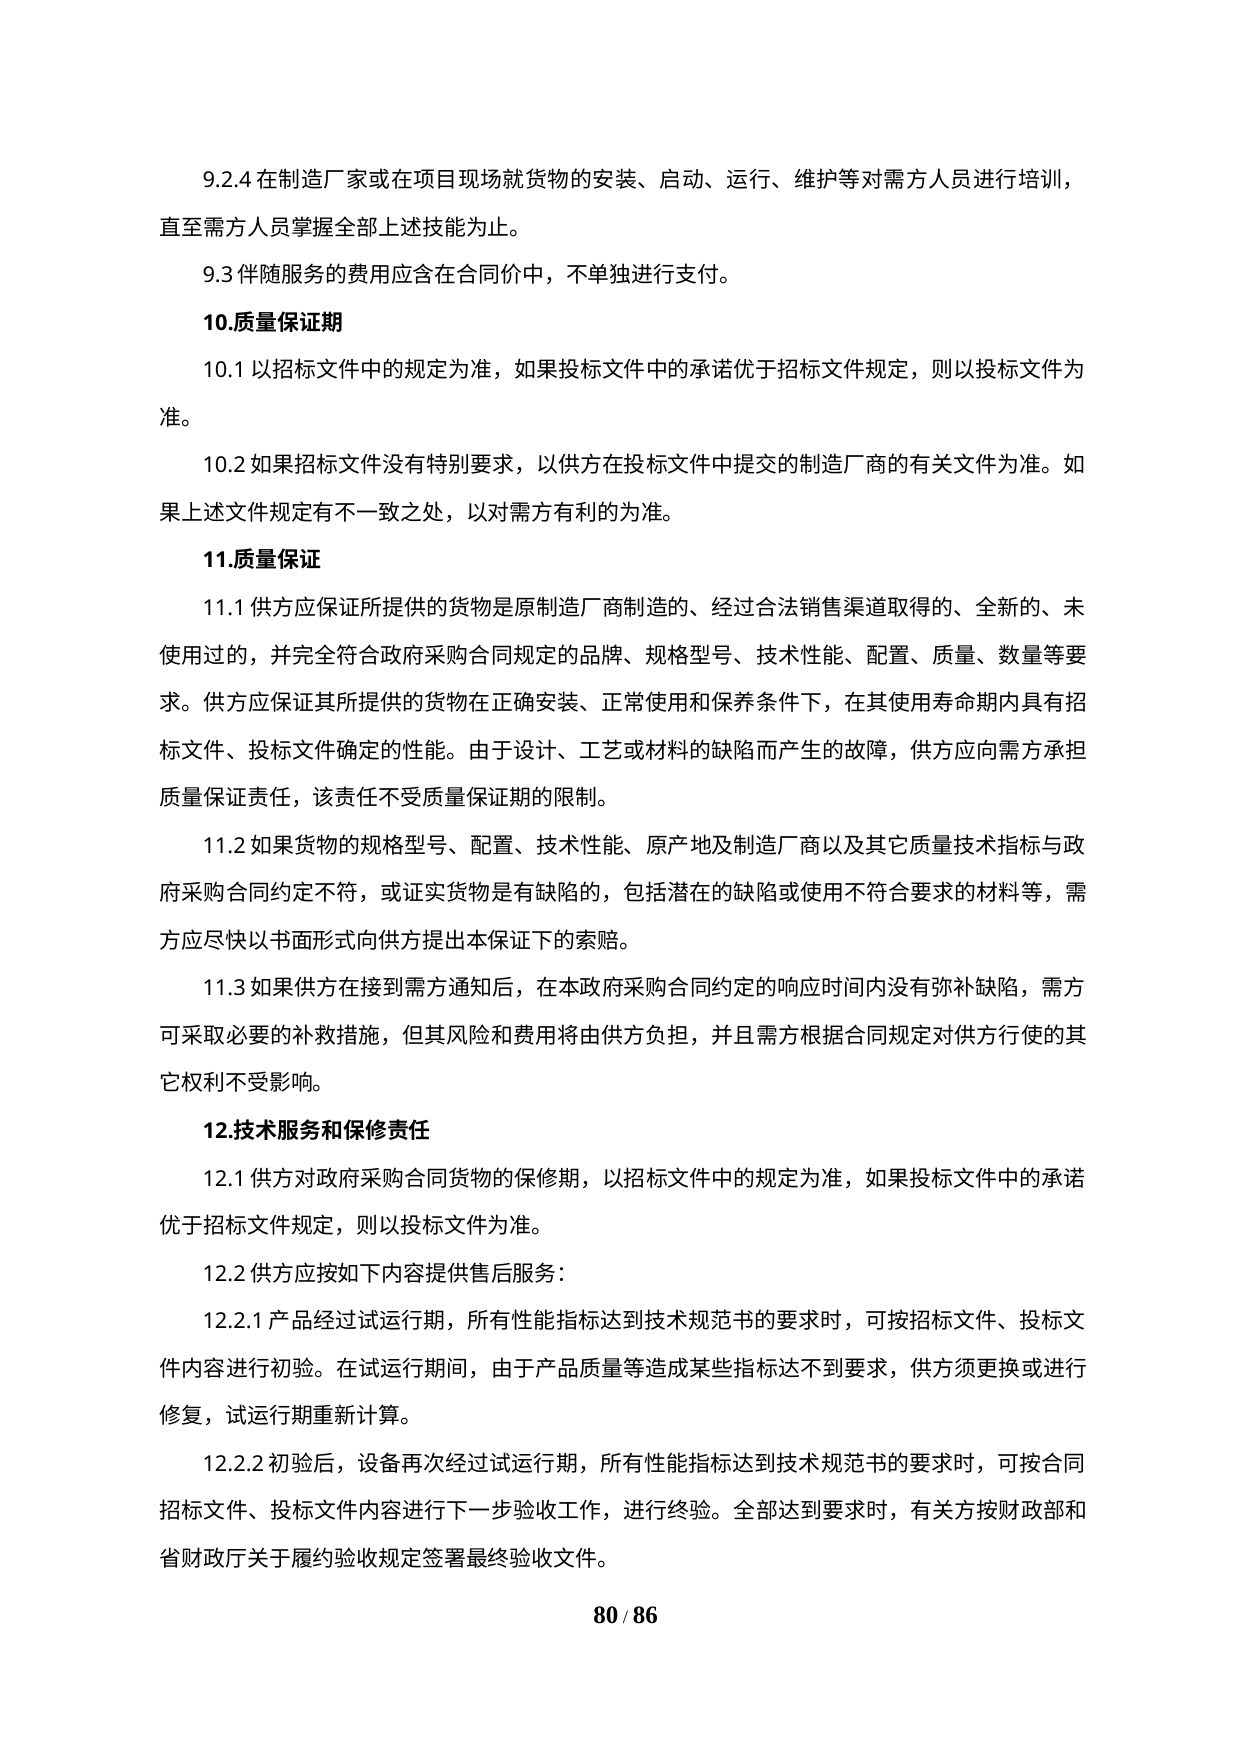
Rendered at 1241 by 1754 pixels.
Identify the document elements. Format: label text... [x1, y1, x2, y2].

text 10.1以招标文件中的规定为准，如果投标文件中的承诺优于招标文件规定，则以投标文件为准。 [159, 352, 1087, 432]
text 12.2供方应按如下内容提供售后服务： [159, 1256, 1087, 1287]
text 11.3如果供方在接到需方通知后，在本政府采购合同约定的响应时间内没有弥补缺陷，需方可采取必要的补救措施，但其风险和费用将由供方负担，并且需方根据合同规定对供方行使的其它权利不受影响。 [159, 970, 1087, 1097]
text 10.质量保证期 [159, 305, 1087, 336]
text 9.3伴随服务的费用应含在合同价中，不单独进行支付。 [159, 257, 1087, 289]
text 11.质量保证 [159, 542, 1087, 574]
text 9.2.4在制造厂家或在项目现场就货物的安装、启动、运行、维护等对需方人员进行培训，直至需方人员掌握全部上述技能为止。 [159, 162, 1087, 241]
text 11.1供方应保证所提供的货物是原制造厂商制造的、经过合法销售渠道取得的、全新的、未使用过的，并完全符合政府采购合同规定的品牌、规格型号、技术性能、配置、质量、数量等要求。供方应保证其所提供的货物在正确安装、正常使用和保养条件下，在其使用寿命期内具有招标文件、投标文件确定的性能。由于设计、工艺或材料的缺陷而产生的故障，供方应向需方承担质量保证责任，该责任不受质量保证期的限制。 [159, 590, 1087, 812]
text 11.2如果货物的规格型号、配置、技术性能、原产地及制造厂商以及其它质量技术指标与政府采购合同约定不符，或证实货物是有缺陷的，包括潜在的缺陷或使用不符合要求的材料等，需方应尽快以书面形式向供方提出本保证下的索赔。 [159, 828, 1087, 954]
text 10.2如果招标文件没有特别要求，以供方在投标文件中提交的制造厂商的有关文件为准。如果上述文件规定有不一致之处，以对需方有利的为准。 [159, 447, 1087, 527]
text 12.2.2初验后，设备再次经过试运行期，所有性能指标达到技术规范书的要求时，可按合同招标文件、投标文件内容进行下一步验收工作，进行终验。全部达到要求时，有关方按财政部和省财政厅关于履约验收规定签署最终验收文件。 [159, 1446, 1087, 1573]
text 12.1供方对政府采购合同货物的保修期，以招标文件中的规定为准，如果投标文件中的承诺优于招标文件规定，则以投标文件为准。 [159, 1161, 1087, 1240]
text 12.技术服务和保修责任 [159, 1113, 1087, 1145]
text 12.2.1产品经过试运行期，所有性能指标达到技术规范书的要求时，可按招标文件、投标文件内容进行初验。在试运行期间，由于产品质量等造成某些指标达不到要求，供方须更换或进行修复，试运行期重新计算。 [159, 1303, 1087, 1430]
